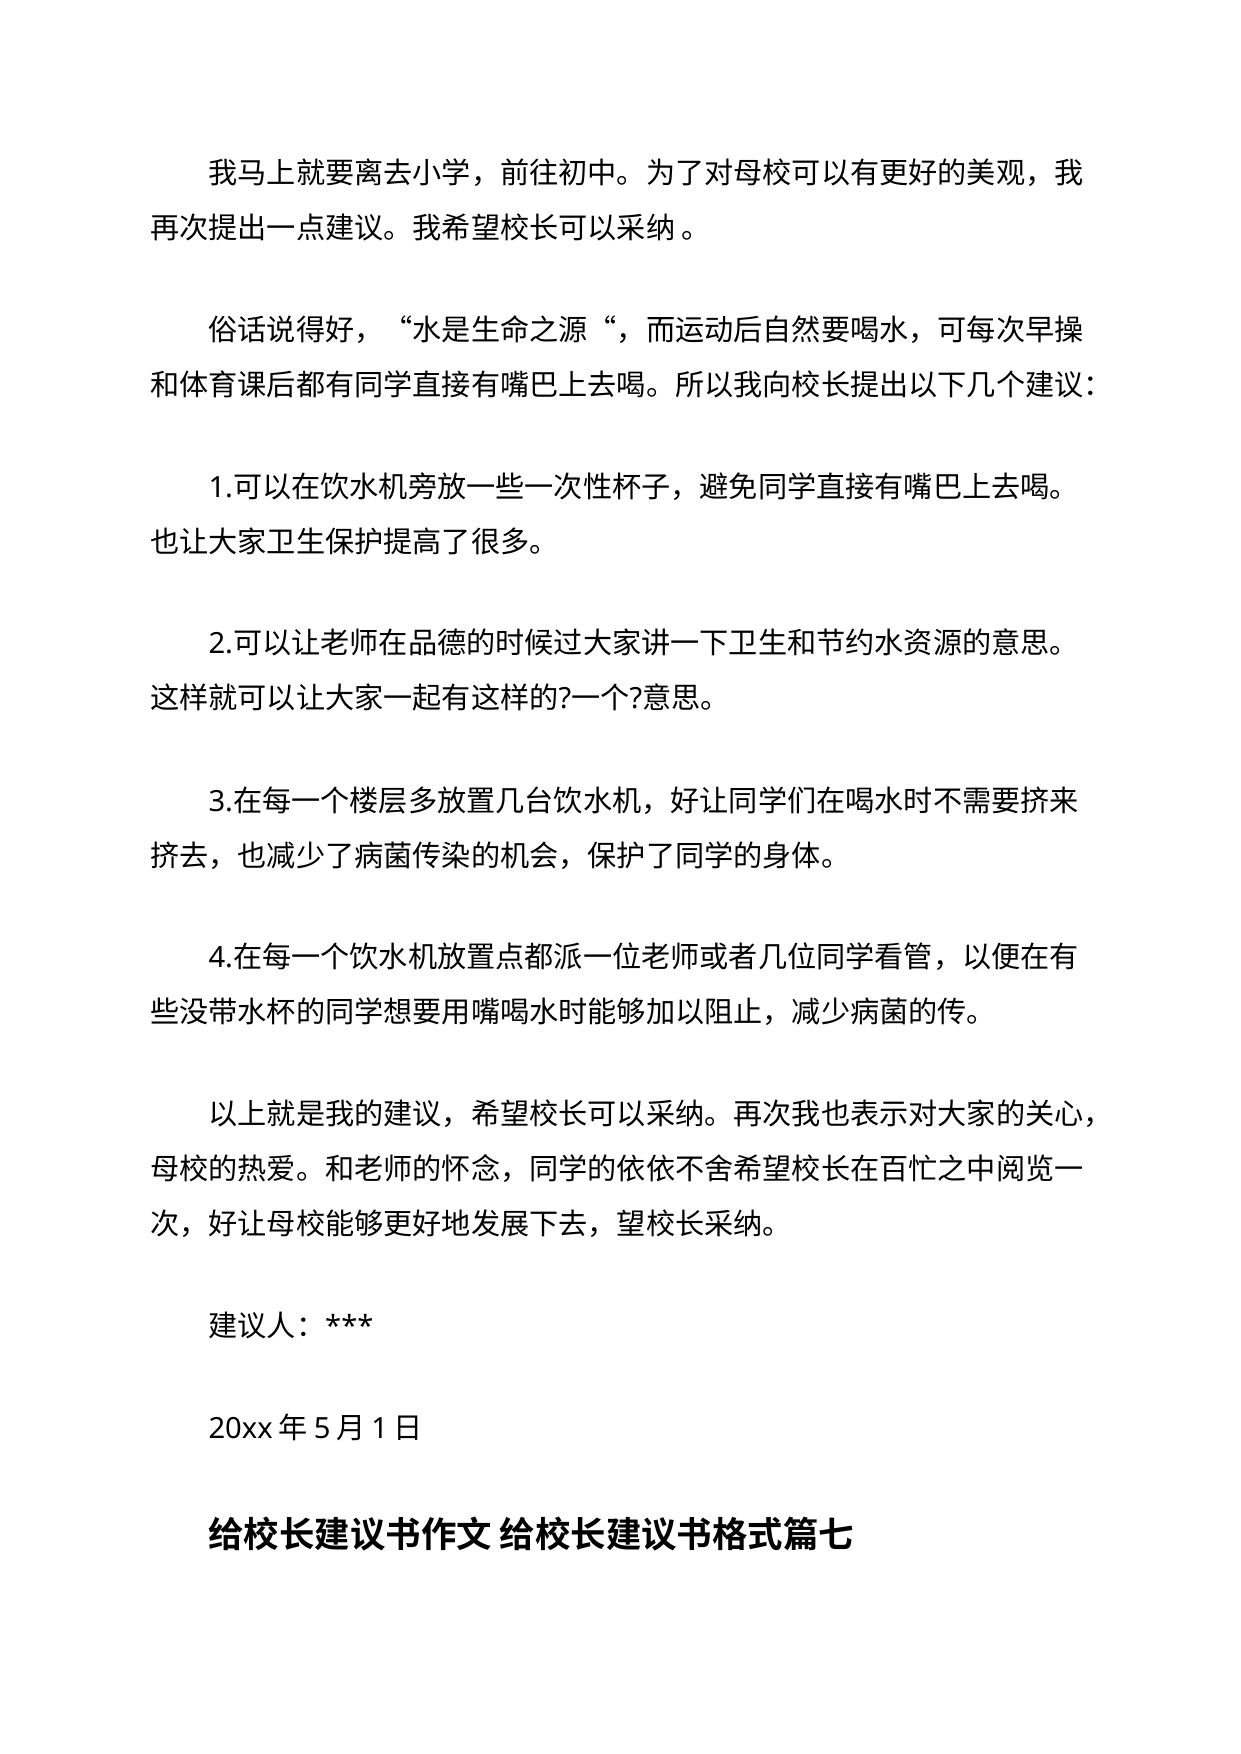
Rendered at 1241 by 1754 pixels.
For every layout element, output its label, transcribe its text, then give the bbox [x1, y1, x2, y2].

text 2.可以让老师在品德的时候过大家讲一下卫生和节约水资源的意思。这样就可以让大家一起有这样的?一个?意思。 [150, 620, 1090, 717]
text 1.可以在饮水机旁放一些一次性杯子，避免同学直接有嘴巴上去喝。也让大家卫生保护提高了很多。 [150, 463, 1090, 561]
text 建议人：*** [150, 1302, 1090, 1344]
text 我马上就要离去小学，前往初中。为了对母校可以有更好的美观，我再次提出一点建议。我希望校长可以采纳 。 [150, 150, 1090, 247]
text 20xx年5月1日 [150, 1404, 1090, 1447]
text 以上就是我的建议，希望校长可以采纳。再次我也表示对大家的关心，母校的热爱。和老师的怀念，同学的依依不舍希望校长在百忙之中阅览一次，好让母校能够更好地发展下去，望校长采纳。 [150, 1091, 1090, 1243]
text 给校长建议书作文 给校长建议书格式篇七 [150, 1506, 1090, 1557]
text 4.在每一个饮水机放置点都派一位老师或者几位同学看管，以便在有些没带水杯的同学想要用嘴喝水时能够加以阻止，减少病菌的传。 [150, 934, 1090, 1031]
text 3.在每一个楼层多放置几台饮水机，好让同学们在喝水时不需要挤来挤去，也减少了病菌传染的机会，保护了同学的身体。 [150, 777, 1090, 874]
text 俗话说得好，“水是生命之源“，而运动后自然要喝水，可每次早操和体育课后都有同学直接有嘴巴上去喝。所以我向校长提出以下几个建议： [150, 307, 1090, 404]
